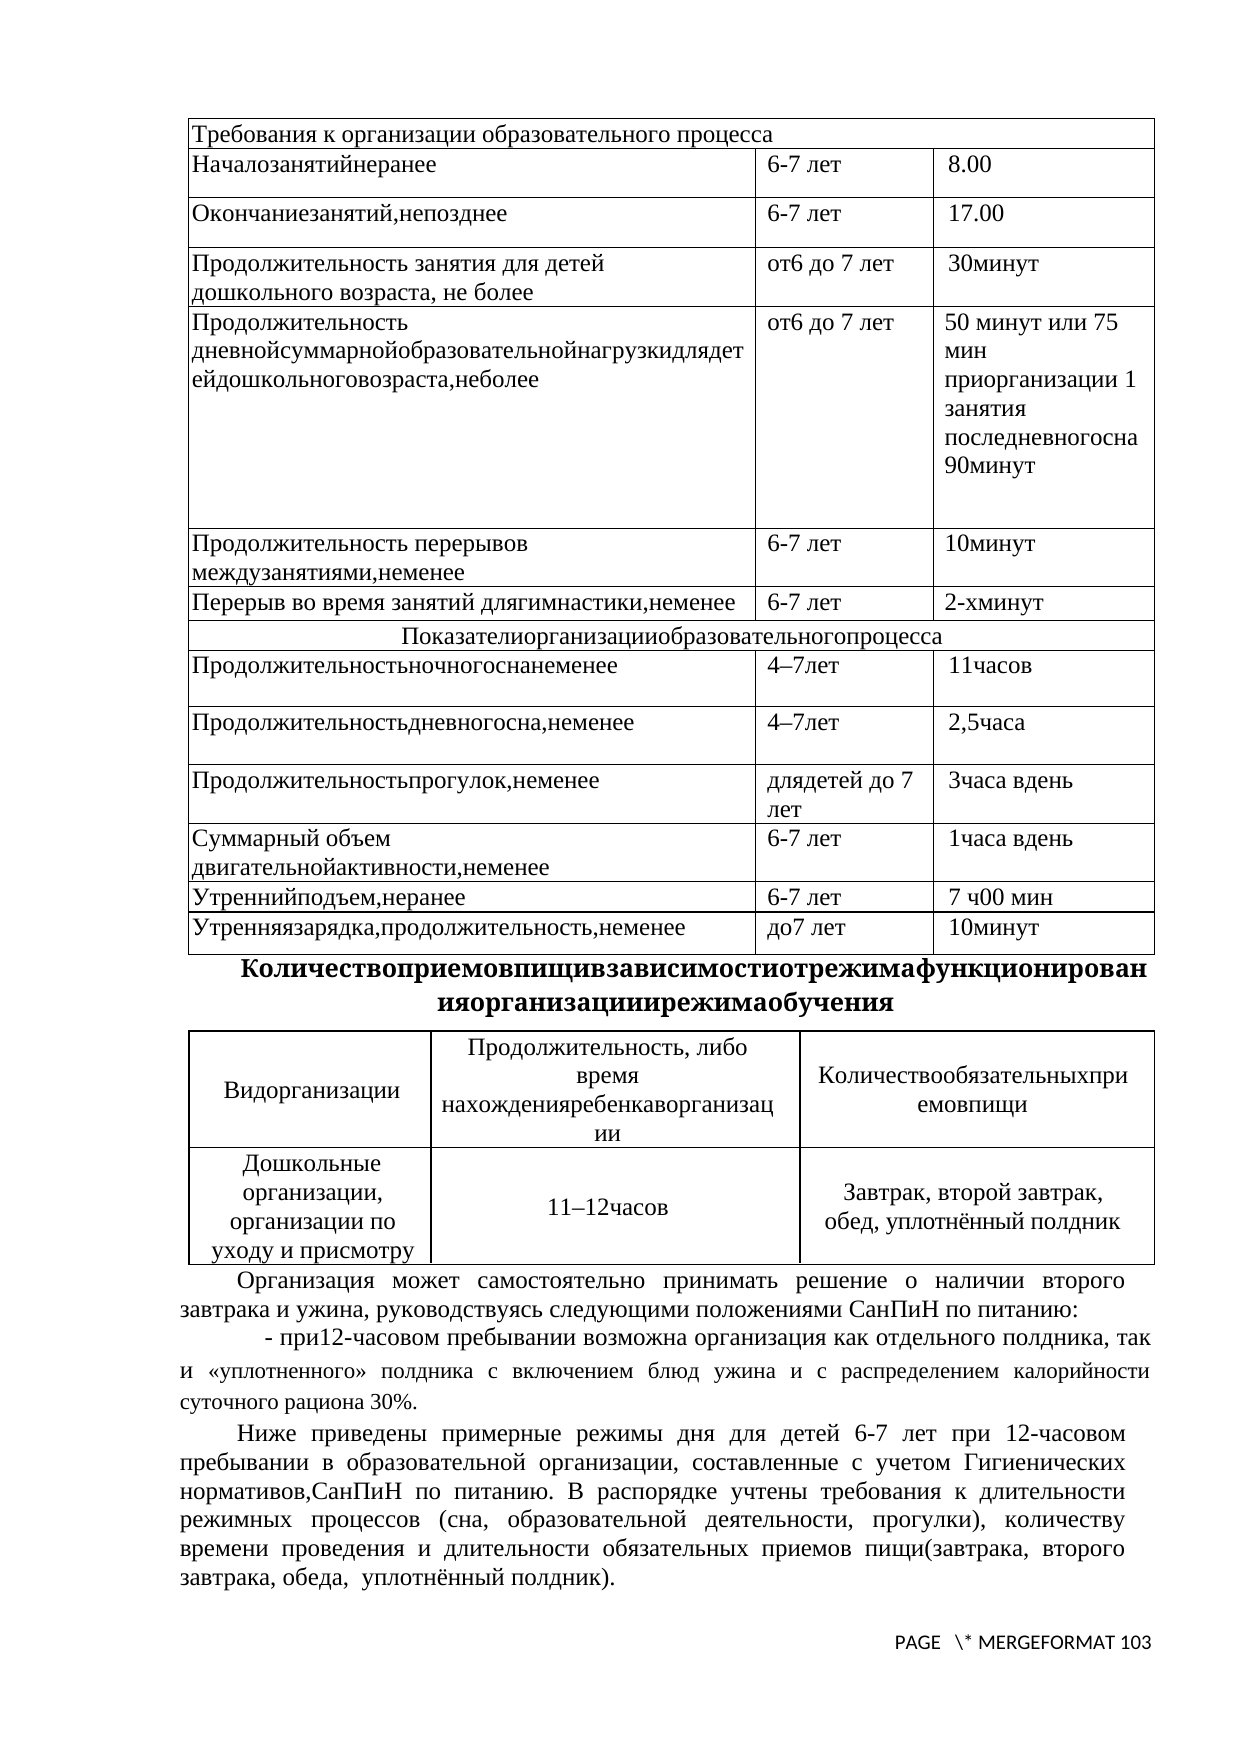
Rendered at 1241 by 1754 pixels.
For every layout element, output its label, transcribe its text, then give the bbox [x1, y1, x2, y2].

table_cell Показателиорганизацииобразовательногопроцесса [189, 621, 1154, 649]
table_cell Продолжительность дневнойсуммарнойобразовательнойнагрузкидлядетейдошкольноговозраста,неболее [189, 307, 755, 527]
table_cell 3часа вдень [934, 765, 1154, 822]
table_cell Продолжительностьночногоснанеменее [189, 651, 755, 706]
table_header Видорганизации [190, 1032, 430, 1147]
table_cell Перерыв во время занятий длягимнастики,неменее [189, 587, 755, 620]
table_cell Требования к организации образовательного процесса [189, 119, 1154, 148]
table_cell 6-7 лет [756, 198, 933, 247]
table_cell 11часов [934, 651, 1154, 706]
table_cell 50 минут или 75 мин приорганизации 1 занятия последневногосна 90минут [934, 307, 1154, 527]
subtitle Количествоприемовпищивзависимостиотрежимафункционированияорганизацииирежимаобучения [179, 955, 1152, 1017]
table_cell 30минут [934, 248, 1154, 306]
table_cell 6-7 лет [756, 882, 933, 911]
text Ниже приведены примерные режимы дня для детей 6-7 лет при 12-часовом пребывании в образовательной организации, составленные с учетом Гигиенических нормативов,СанПиН по питанию. В распорядке учтены требования к длительности режимных процессов (сна, образовательной деятельности, прогулки), количеству времени проведения и длительности обязательных приемов пищи(завтрака, второго завтрака, обеда, уплотнённый полдник). [179, 1418, 1126, 1591]
table_cell 8.00 [934, 149, 1154, 197]
table_cell 4–7лет [756, 707, 933, 764]
table_cell от6 до 7 лет [756, 248, 933, 306]
table_cell 6-7 лет [756, 529, 933, 586]
table_cell 6-7 лет [756, 824, 933, 881]
table_cell Продолжительностьпрогулок,неменее [189, 765, 755, 822]
table_cell Утренняязарядка,продолжительность,неменее [189, 913, 755, 954]
text - при12-часовом пребывании возможна организация как отдельного полдника, так и «уплотненного» полдника с включением блюд ужина и с распределением калорийности суточного рациона 30%. [179, 1322, 1152, 1414]
table_header Продолжительность, либо время нахожденияребенкаворганизации [432, 1032, 799, 1147]
table_header Количествообязательныхприемовпищи [801, 1032, 1154, 1147]
table_cell 4–7лет [756, 651, 933, 706]
table_cell Продолжительность перерывов междузанятиями,неменее [189, 529, 755, 586]
table_cell Дошкольные организации, организации по уходу и присмотру [190, 1148, 430, 1263]
table_cell от6 до 7 лет [756, 307, 933, 527]
table_cell 2-хминут [934, 587, 1154, 620]
table_cell Окончаниезанятий,непозднее [189, 198, 755, 247]
table_cell Продолжительность занятия для детей дошкольного возраста, не более [189, 248, 755, 306]
table_cell Утреннийподъем,неранее [189, 882, 755, 911]
table_cell Продолжительностьдневногосна,неменее [189, 707, 755, 764]
table_cell Завтрак, второй завтрак, обед, уплотнённый полдник [801, 1148, 1154, 1263]
text Организация может самостоятельно принимать решение о наличии второго завтрака и ужина, руководствуясь следующими положениями СанПиН по питанию: [179, 1265, 1126, 1322]
table_cell Суммарный объем двигательнойактивности,неменее [189, 824, 755, 881]
table_cell Началозанятийнеранее [189, 149, 755, 197]
table_cell 6-7 лет [756, 587, 933, 620]
table_cell длядетей до 7 лет [756, 765, 933, 822]
table_cell 7 ч00 мин [934, 882, 1154, 911]
table_cell 10минут [934, 529, 1154, 586]
table_cell 17.00 [934, 198, 1154, 247]
table_cell 6-7 лет [756, 149, 933, 197]
table_cell 10минут [934, 913, 1154, 954]
table_cell 2,5часа [934, 707, 1154, 764]
table_cell до7 лет [756, 913, 933, 954]
table_cell 11–12часов [432, 1148, 799, 1263]
table_cell 1часа вдень [934, 824, 1154, 881]
